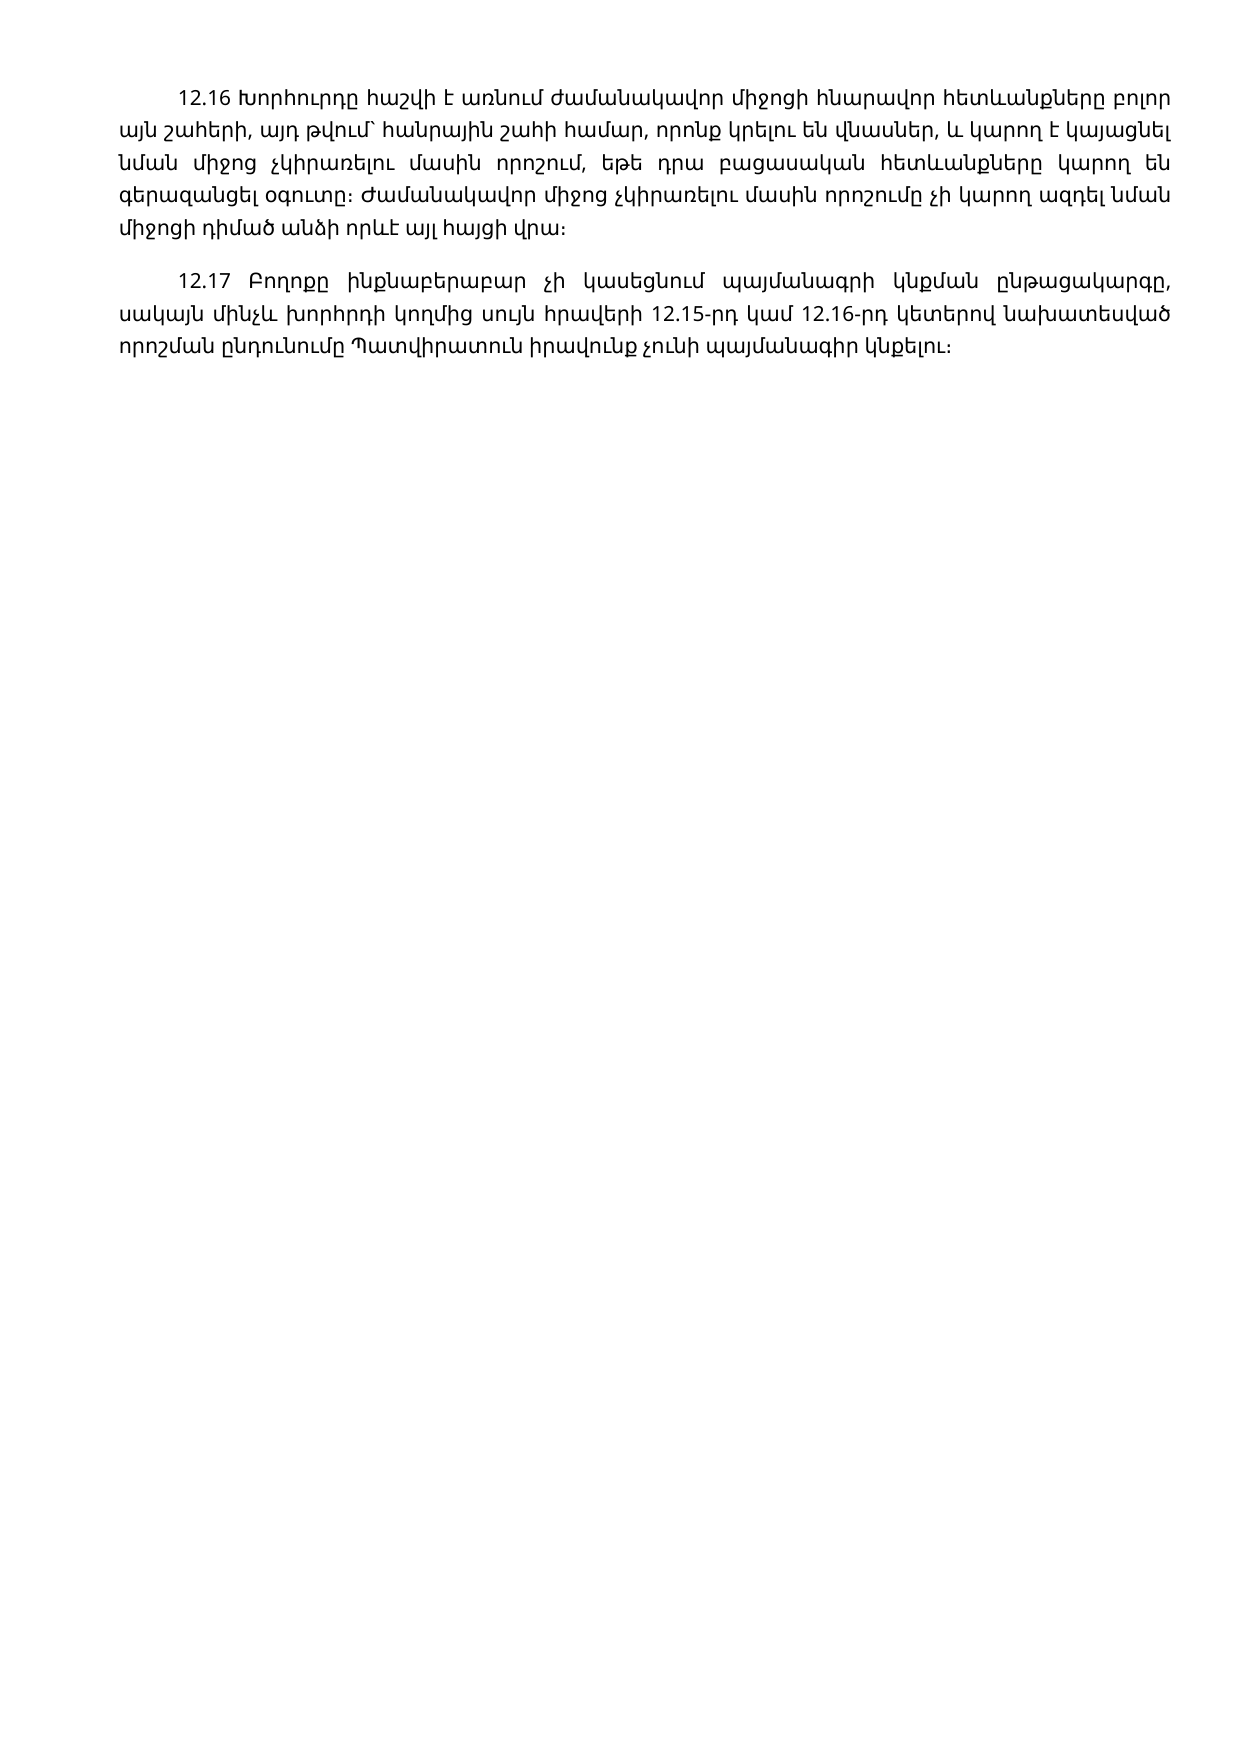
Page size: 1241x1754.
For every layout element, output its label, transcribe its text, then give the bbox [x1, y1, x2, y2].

text 12.17 Բողոքը ինքնաբերաբար չի կասեցնում պայմանագրի կնքման ընթացակարգը, սակայն մինչև խորհրդի կողմից սույն հրավերի 12.15-րդ կամ 12.16-րդ կետերով նախատեսված որոշման ընդունումը Պատվիրատուն իրավունք չունի պայմանագիր կնքելու։ [118, 266, 1171, 360]
text 12.16 Խորհուրդը հաշվի է առնում ժամանակավոր միջոցի հնարավոր հետևանքները բոլոր այն շահերի, այդ թվում` հանրային շահի համար, որոնք կրելու են վնասներ, և կարող է կայացնել նման միջոց չկիրառելու մասին որոշում, եթե դրա բացասական հետևանքները կարող են գերազանցել օգուտը։ Ժամանակավոր միջոց չկիրառելու մասին որոշումը չի կարող ազդել նման միջոցի դիմած անձի որևէ այլ հայցի վրա։ [118, 83, 1171, 241]
